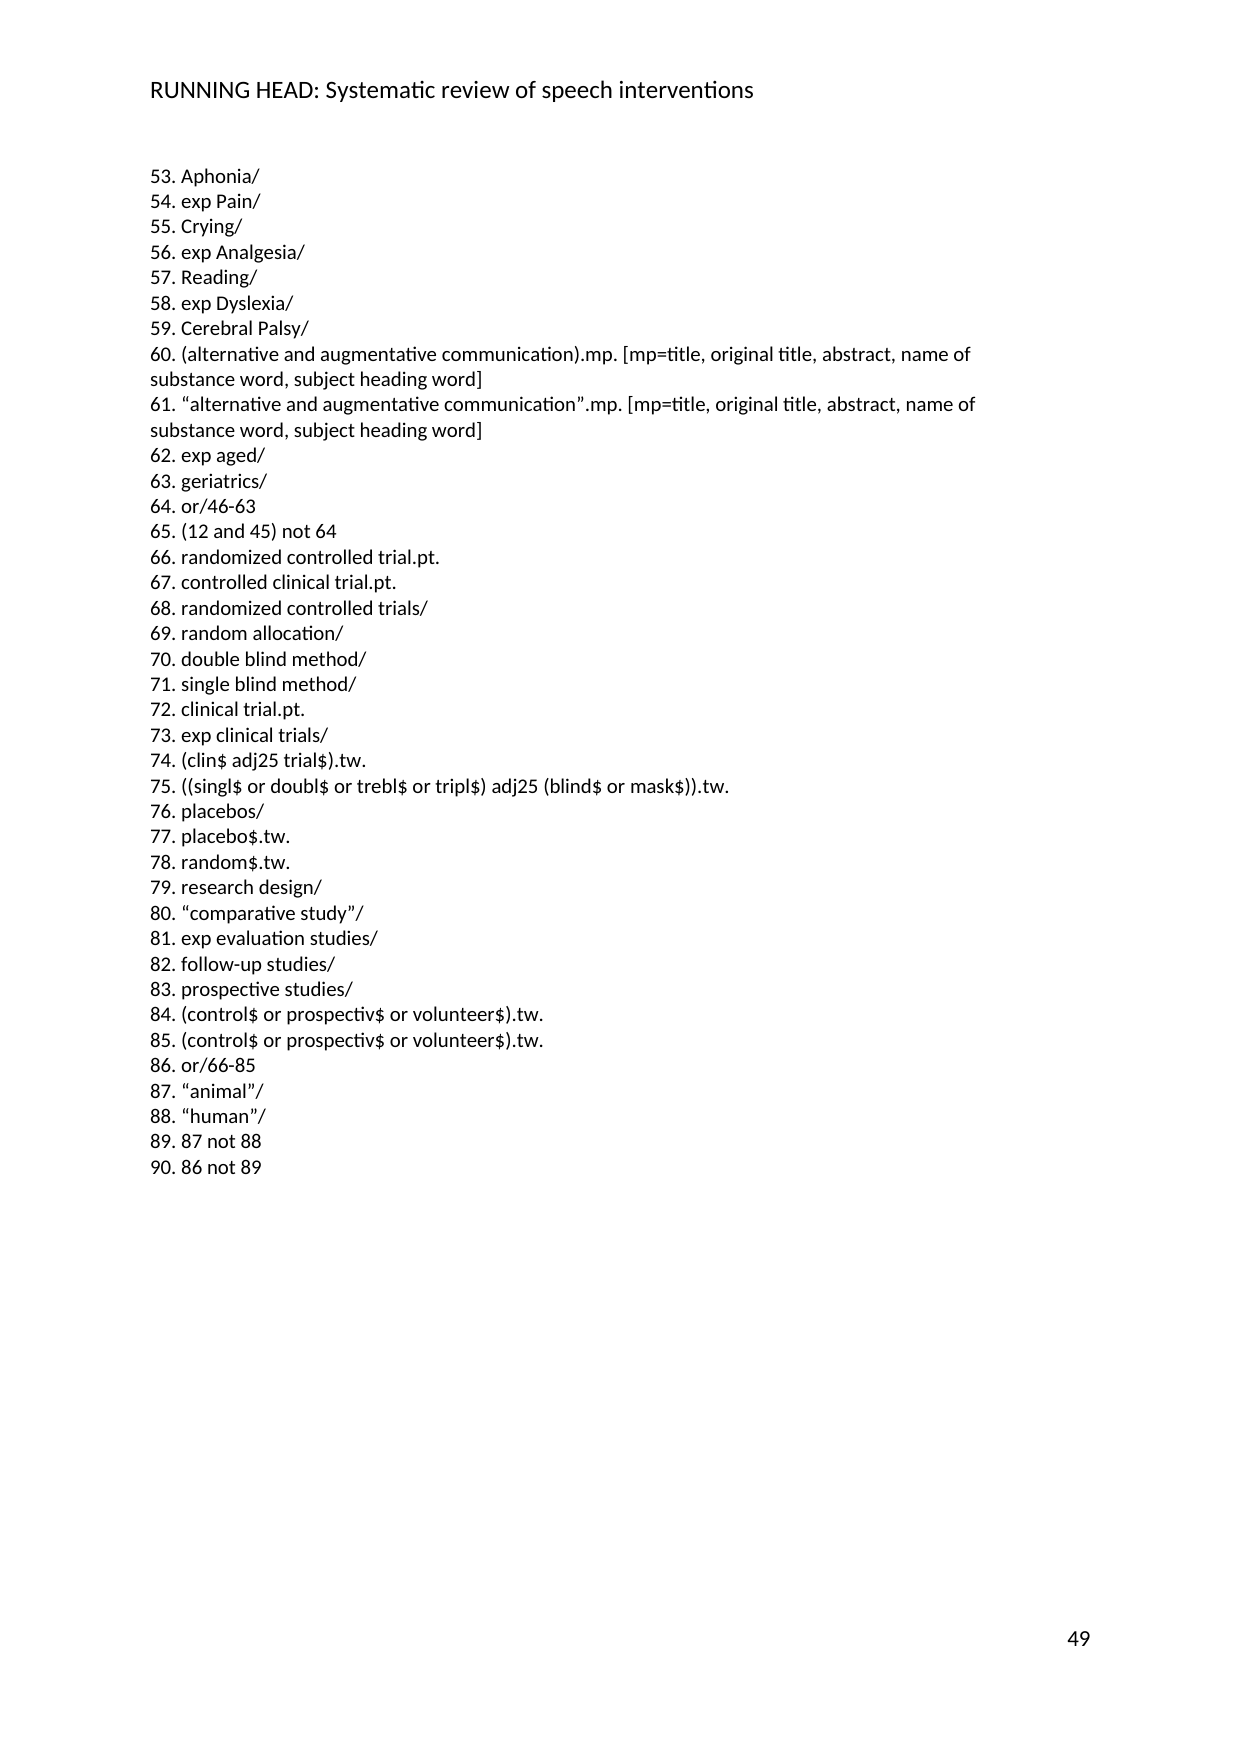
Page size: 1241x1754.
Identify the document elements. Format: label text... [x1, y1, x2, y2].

text 54. exp Pain/ [150, 188, 1090, 214]
text 59. Cerebral Palsy/ [150, 315, 1090, 341]
text 69. random allocation/ [150, 620, 1090, 646]
text 79. research design/ [150, 874, 1090, 900]
text 86. or/66-85 [150, 1052, 1090, 1078]
text 64. or/46-63 [150, 493, 1090, 519]
text 53. Aphonia/ [150, 163, 1090, 188]
text 75. ((singl$ or doubl$ or trebl$ or tripl$) adj25 (blind$ or mask$)).tw. [150, 773, 1090, 798]
text 85. (control$ or prospectiv$ or volunteer$).tw. [150, 1027, 1090, 1052]
text 87. “animal”/ [150, 1078, 1090, 1103]
text substance word, subject heading word] [150, 417, 1090, 442]
text 60. (alternative and augmentative communication).mp. [mp=title, original title, abstract, name of [150, 341, 1090, 366]
text 57. Reading/ [150, 264, 1090, 290]
text 90. 86 not 89 [150, 1154, 1090, 1179]
text 73. exp clinical trials/ [150, 722, 1090, 747]
text 71. single blind method/ [150, 671, 1090, 697]
text 66. randomized controlled trial.pt. [150, 544, 1090, 569]
text 80. “comparative study”/ [150, 900, 1090, 925]
text 63. geriatrics/ [150, 468, 1090, 493]
text 58. exp Dyslexia/ [150, 290, 1090, 315]
text 55. Crying/ [150, 214, 1090, 239]
text 81. exp evaluation studies/ [150, 925, 1090, 951]
text 82. follow-up studies/ [150, 951, 1090, 976]
text 88. “human”/ [150, 1103, 1090, 1129]
text substance word, subject heading word] [150, 366, 1090, 392]
text 72. clinical trial.pt. [150, 697, 1090, 722]
text 70. double blind method/ [150, 646, 1090, 671]
text 77. placebo$.tw. [150, 824, 1090, 849]
text 76. placebos/ [150, 798, 1090, 824]
text 78. random$.tw. [150, 849, 1090, 874]
text 74. (clin$ adj25 trial$).tw. [150, 747, 1090, 773]
text 56. exp Analgesia/ [150, 239, 1090, 264]
text 61. “alternative and augmentative communication”.mp. [mp=title, original title, abstract, name of [150, 392, 1090, 417]
text 83. prospective studies/ [150, 976, 1090, 1002]
text 84. (control$ or prospectiv$ or volunteer$).tw. [150, 1002, 1090, 1027]
text 65. (12 and 45) not 64 [150, 519, 1090, 544]
text 89. 87 not 88 [150, 1129, 1090, 1154]
text 68. randomized controlled trials/ [150, 595, 1090, 620]
text 67. controlled clinical trial.pt. [150, 569, 1090, 595]
text 62. exp aged/ [150, 442, 1090, 468]
